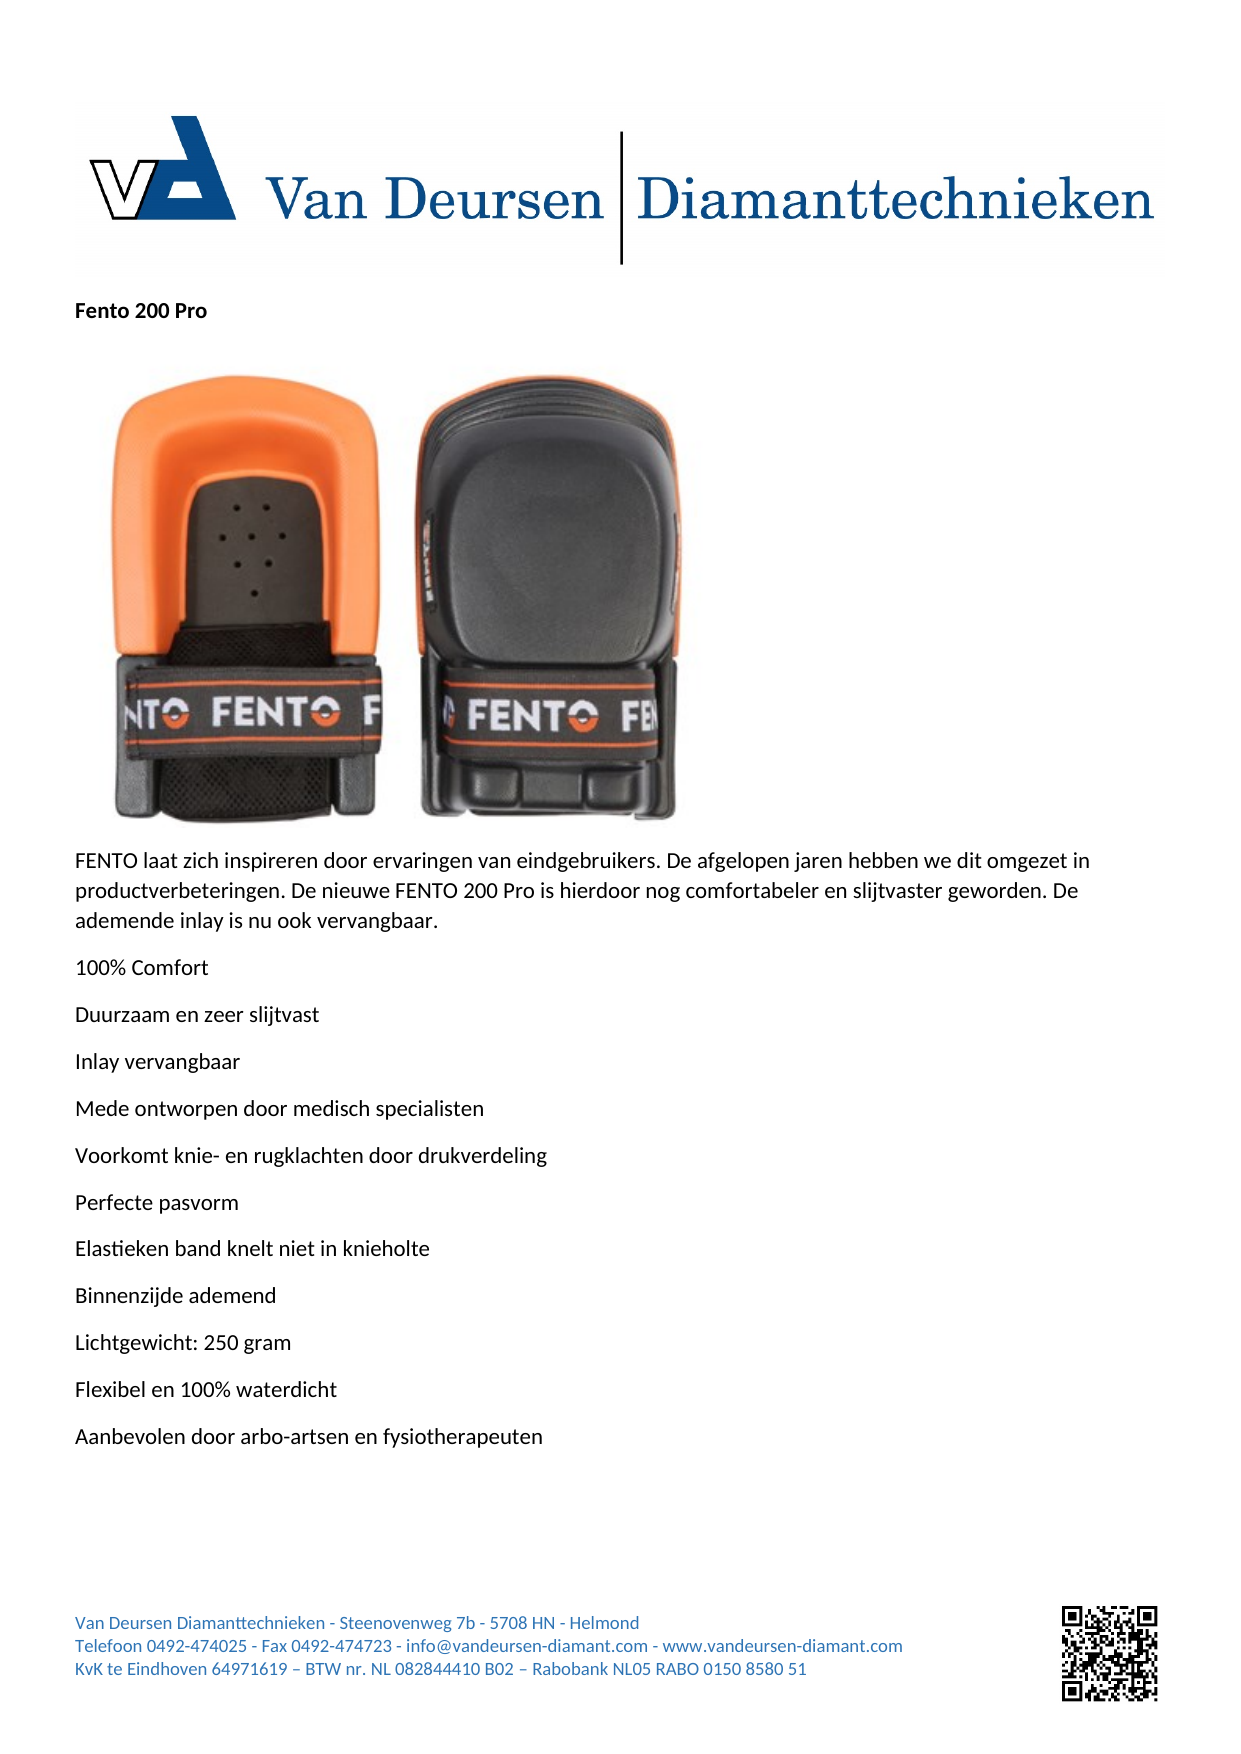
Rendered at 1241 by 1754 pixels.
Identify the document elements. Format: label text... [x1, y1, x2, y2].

picture [1059, 1603, 1160, 1704]
text Fento 200 Pro [75, 296, 1165, 324]
picture [75, 101, 1166, 277]
text FENTO laat zich inspireren door ervaringen van eindgebruikers. De afgelopen jaren hebben we dit omgezet in productverbeteringen. De nieuwe FENTO 200 Pro is hierdoor nog comfortabeler en slijtvaster geworden. De ademende inlay is nu ook vervangbaar. [75, 846, 1165, 934]
